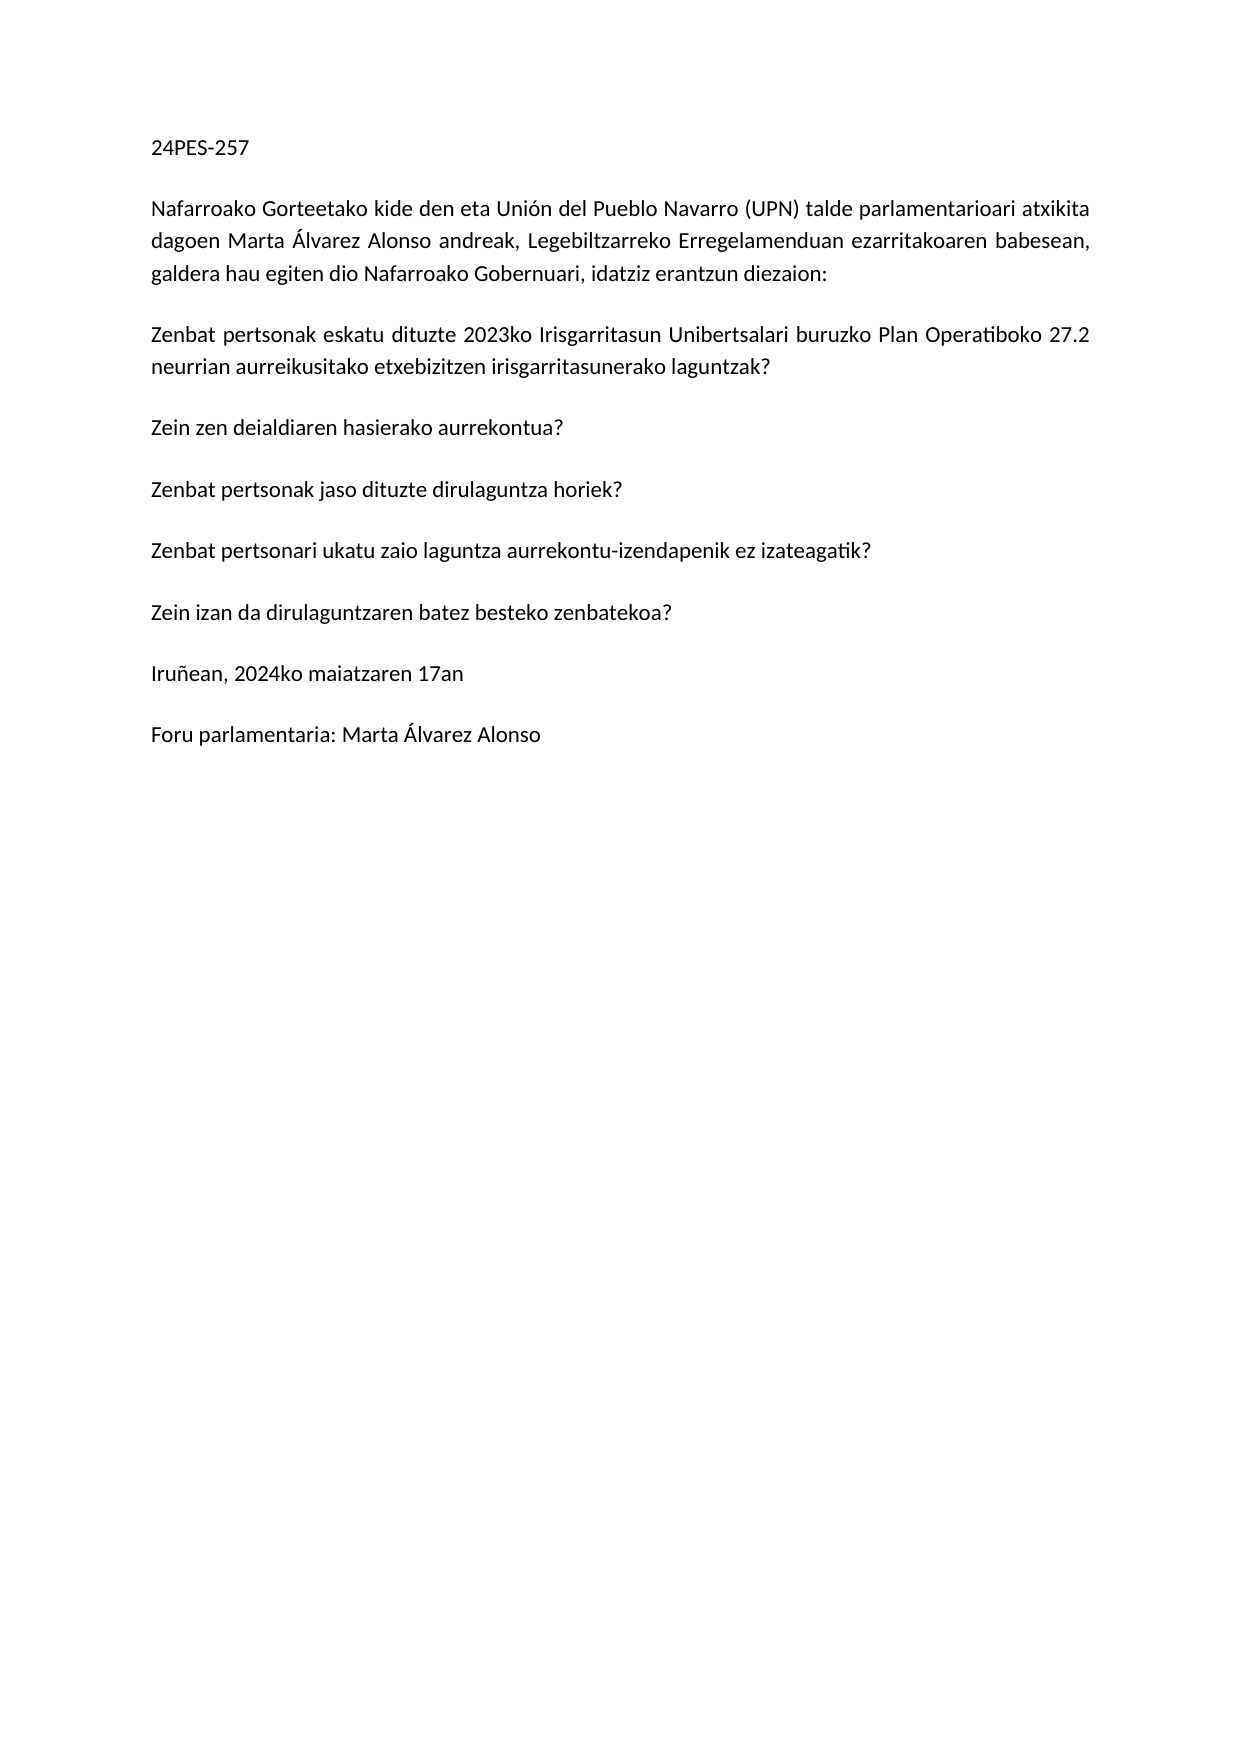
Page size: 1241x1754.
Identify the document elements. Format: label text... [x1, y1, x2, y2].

text Nafarroako Gorteetako kide den eta Unión del Pueblo Navarro (UPN) talde parlamentarioari atxikita dagoen Marta Álvarez Alonso andreak, Legebiltzarreko Erregelamenduan ezarritakoaren babesean, galdera hau egiten dio Nafarroako Gobernuari, idatziz erantzun diezaion: [151, 194, 1092, 287]
text Iruñean, 2024ko maiatzaren 17an [151, 659, 1092, 687]
text Zenbat pertsonak eskatu dituzte 2023ko Irisgarritasun Unibertsalari buruzko Plan Operatiboko 27.2 neurrian aurreikusitako etxebizitzen irisgarritasunerako laguntzak? [151, 320, 1092, 380]
text Zenbat pertsonak jaso dituzte dirulaguntza horiek? [151, 475, 1092, 503]
text Zenbat pertsonari ukatu zaio laguntza aurrekontu-izendapenik ez izateagatik? [151, 536, 1092, 564]
text Zein izan da dirulaguntzaren batez besteko zenbatekoa? [151, 598, 1092, 626]
text Zein zen deialdiaren hasierako aurrekontua? [151, 413, 1092, 442]
text 24PES-257 [151, 133, 1092, 161]
text Foru parlamentaria: Marta Álvarez Alonso [151, 720, 1092, 748]
